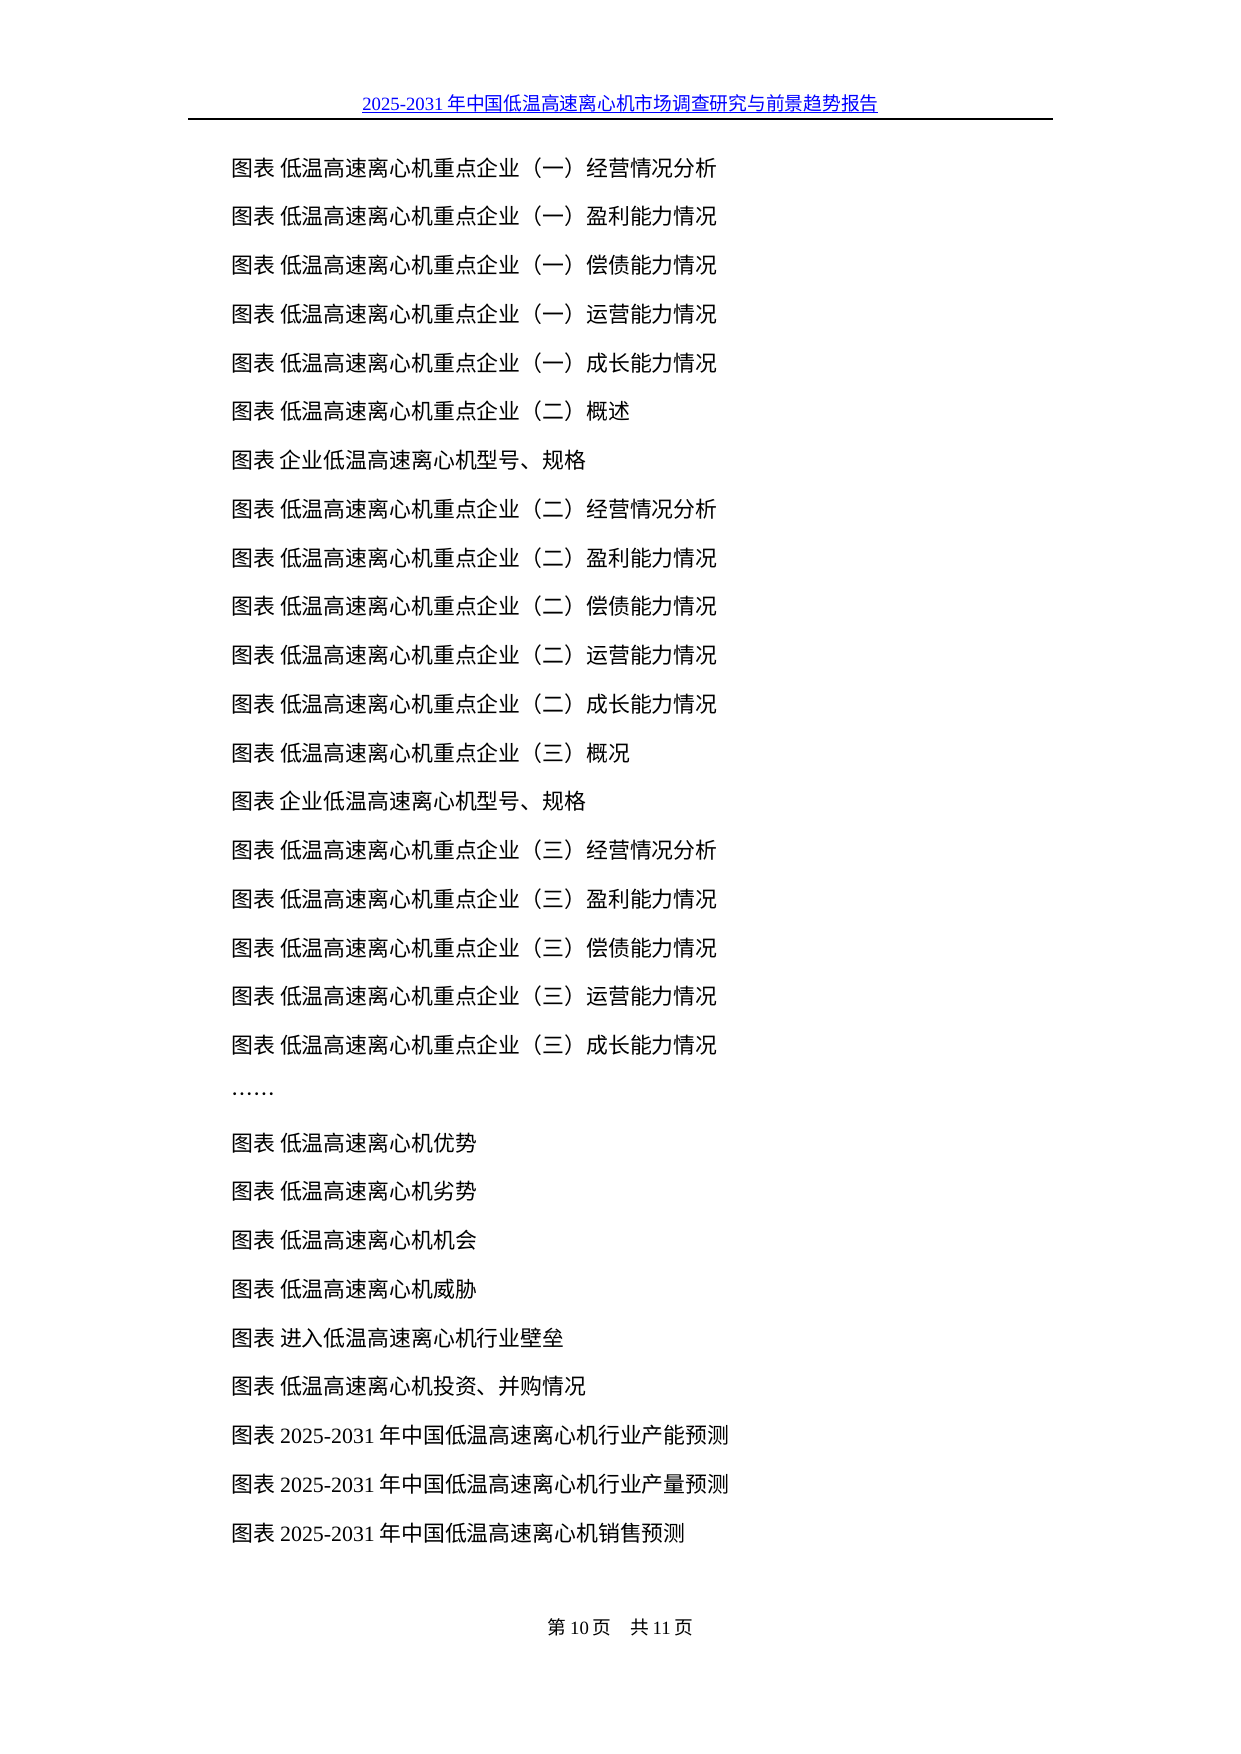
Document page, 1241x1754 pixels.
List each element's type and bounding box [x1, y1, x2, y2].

text [187, 150, 1053, 1548]
